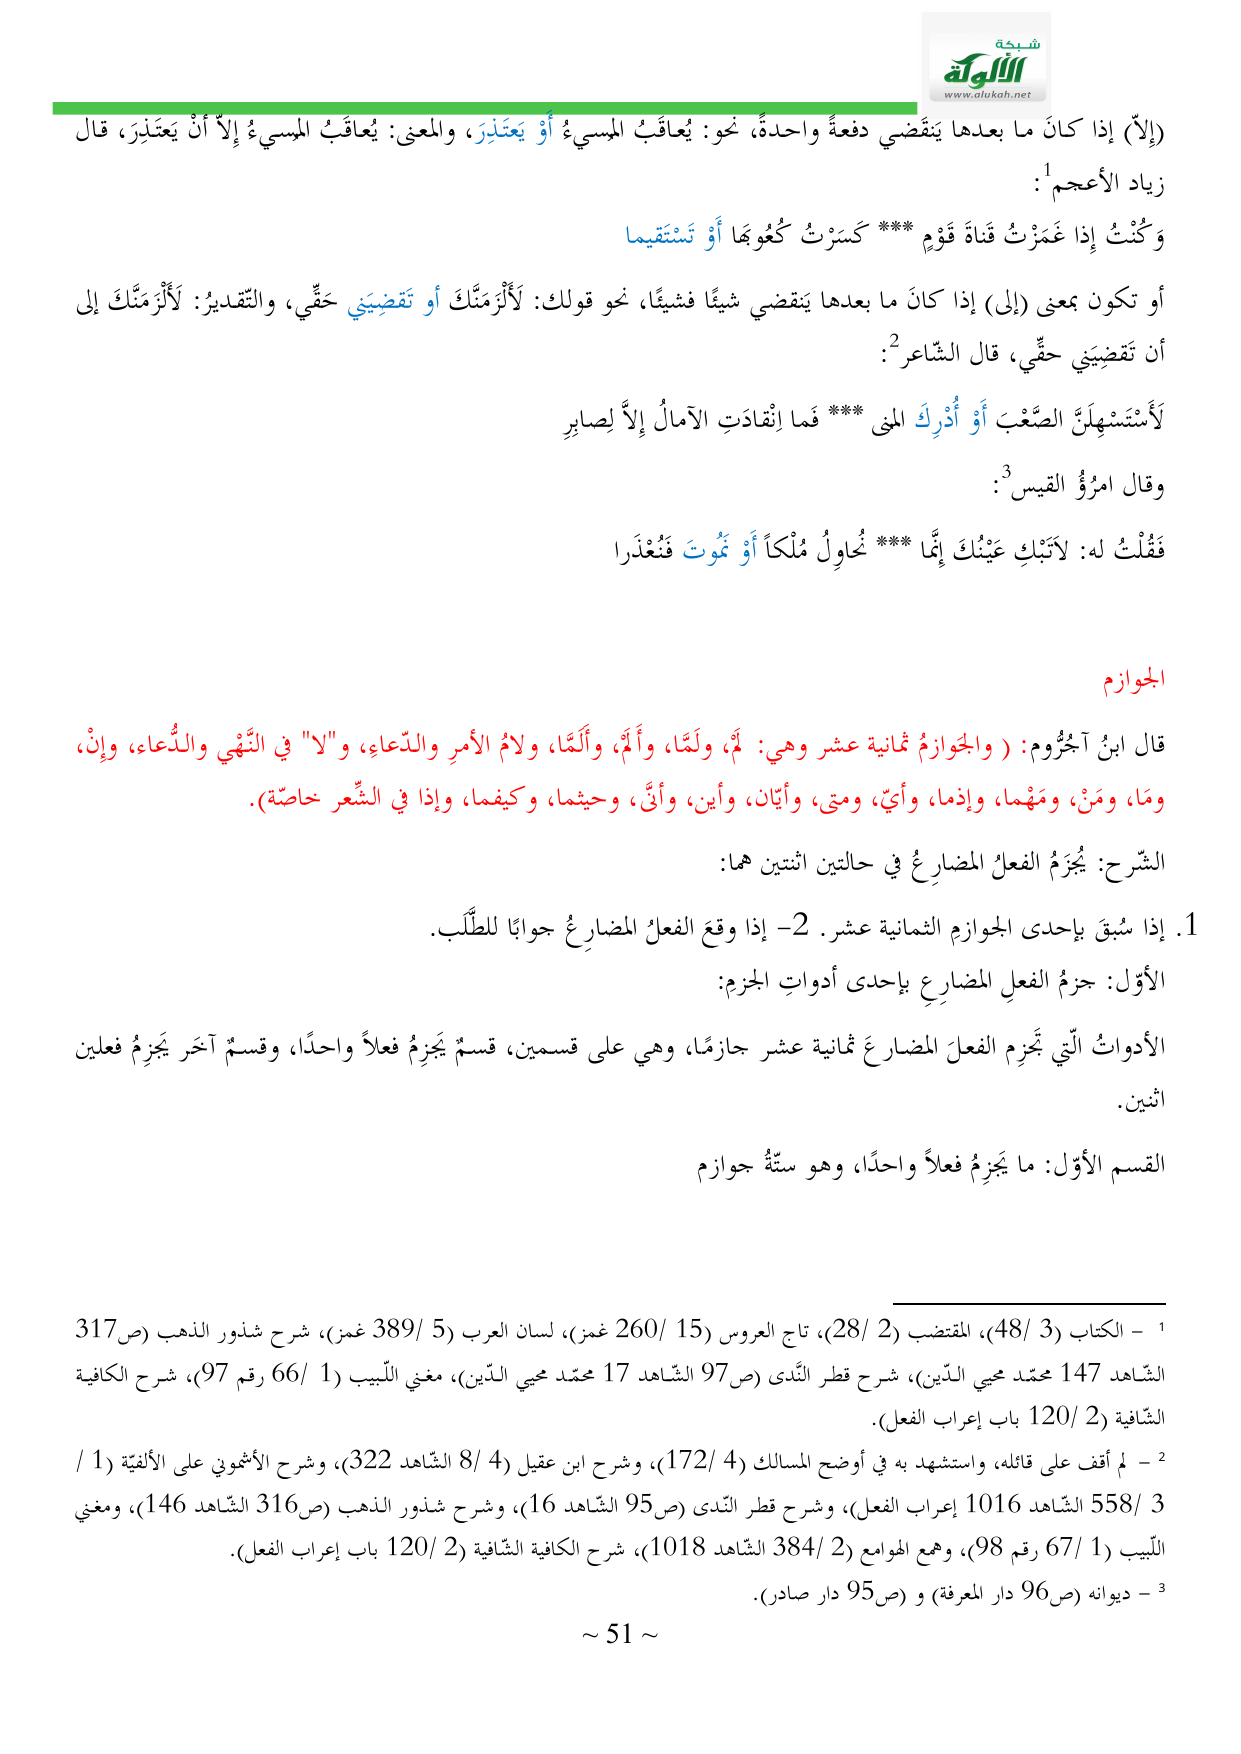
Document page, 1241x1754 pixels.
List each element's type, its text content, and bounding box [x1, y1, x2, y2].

text قال ابنُ آجُرُّوم: ( والجَوازمُ ثمانية عشر وهي: لَمْ، ولَمَّا، وأَلَمْ، وأَلَمَّا، ولامُ الأمرِ والدّعاءِ، و"لا" في النَّهْي والدُّعاء، وإِنْ، ومَا، ومَنْ، ومَهْما، وإذما، وأيّ، ومتى، وأيّان، وأين، وأنَّى، وحيثما، وكيفما، وإذا في الشِّعر خاصّة). [75, 719, 1165, 825]
text القسم الأوّل: ما يَجزِمُ فعلاً واحدًا، وهو ستّةُ جوازم [75, 1139, 1165, 1192]
text وقال امرُؤُ القيس: [75, 459, 1165, 512]
text الشّرح: يُجزَمُ الفعلُ المضارِعُ في حالتين اثنتين هما: [75, 837, 1165, 890]
text لَأَسْتَسْهِلَنَّ الصَّعْبَ أَوْ أُدْرِكَ المُنى *** فَما اِنْقادَتِ الآمالُ إِلاَّ لِصابِرِ [75, 394, 1165, 447]
text الأدواتُ الّتي تَجزِم الفعلَ المضارعَ ثمانية عشر جازمًا، وهي على قسمين، قسمٌ يَجزِمُ فعلاً واحدًا، وقسمٌ آخَر يَجزِمُ فعلين اثنين. [75, 1021, 1165, 1127]
list (إِلاّ) إذا كانَ ما بعدها يَنقَضي دفعةً واحدةً، نحو: يُعاقَبُ المُسيءُ أَوْ يَعتَذِرَ، والمعنى: يُعاقَبُ المُسيءُ إِلاّ أنْ يَعتَذِرَ، قال زياد الأعجم: [75, 104, 1165, 210]
text أو تكون بمعنى (إلى) إذا كانَ ما بعدها يَنقضي شيئًا فشيئًا، نحو قولك: لَأَلْزَمَنَّكَ أو تَقضِيَني حَقِّي، والتّقديرُ: لَأَلْزَمَنَّكَ إلى أن تَقضِيَني حقِّي، قال الشّاعر: [75, 276, 1165, 381]
list وَكُنْتُ إِذا غَمَزْتُ قَناةَ قَوْمٍ *** كَسَرْتُ كُعُوبَها أَوْ تَسْتَقيما [75, 210, 1165, 263]
list إذا سُبقَ بإحدى الجوازمِ الثمانية عشر. 2- إذا وقعَ الفعلُ المضارِعُ جوابًا للطَّلَب. [75, 903, 1165, 956]
text الجوازم [75, 653, 1165, 706]
list الأوّل: جزمُ الفعلِ المضارِعِ بإحدى أدواتِ الجزمِ: [75, 956, 1165, 1008]
text فَقُلْتُ له: لاَتَبْكِ عَيْنُكَ إِنَّما *** نُحاوِلُ مُلْكاً أَوْ نَمُوتَ فَنُعْذَرا [75, 525, 1165, 578]
